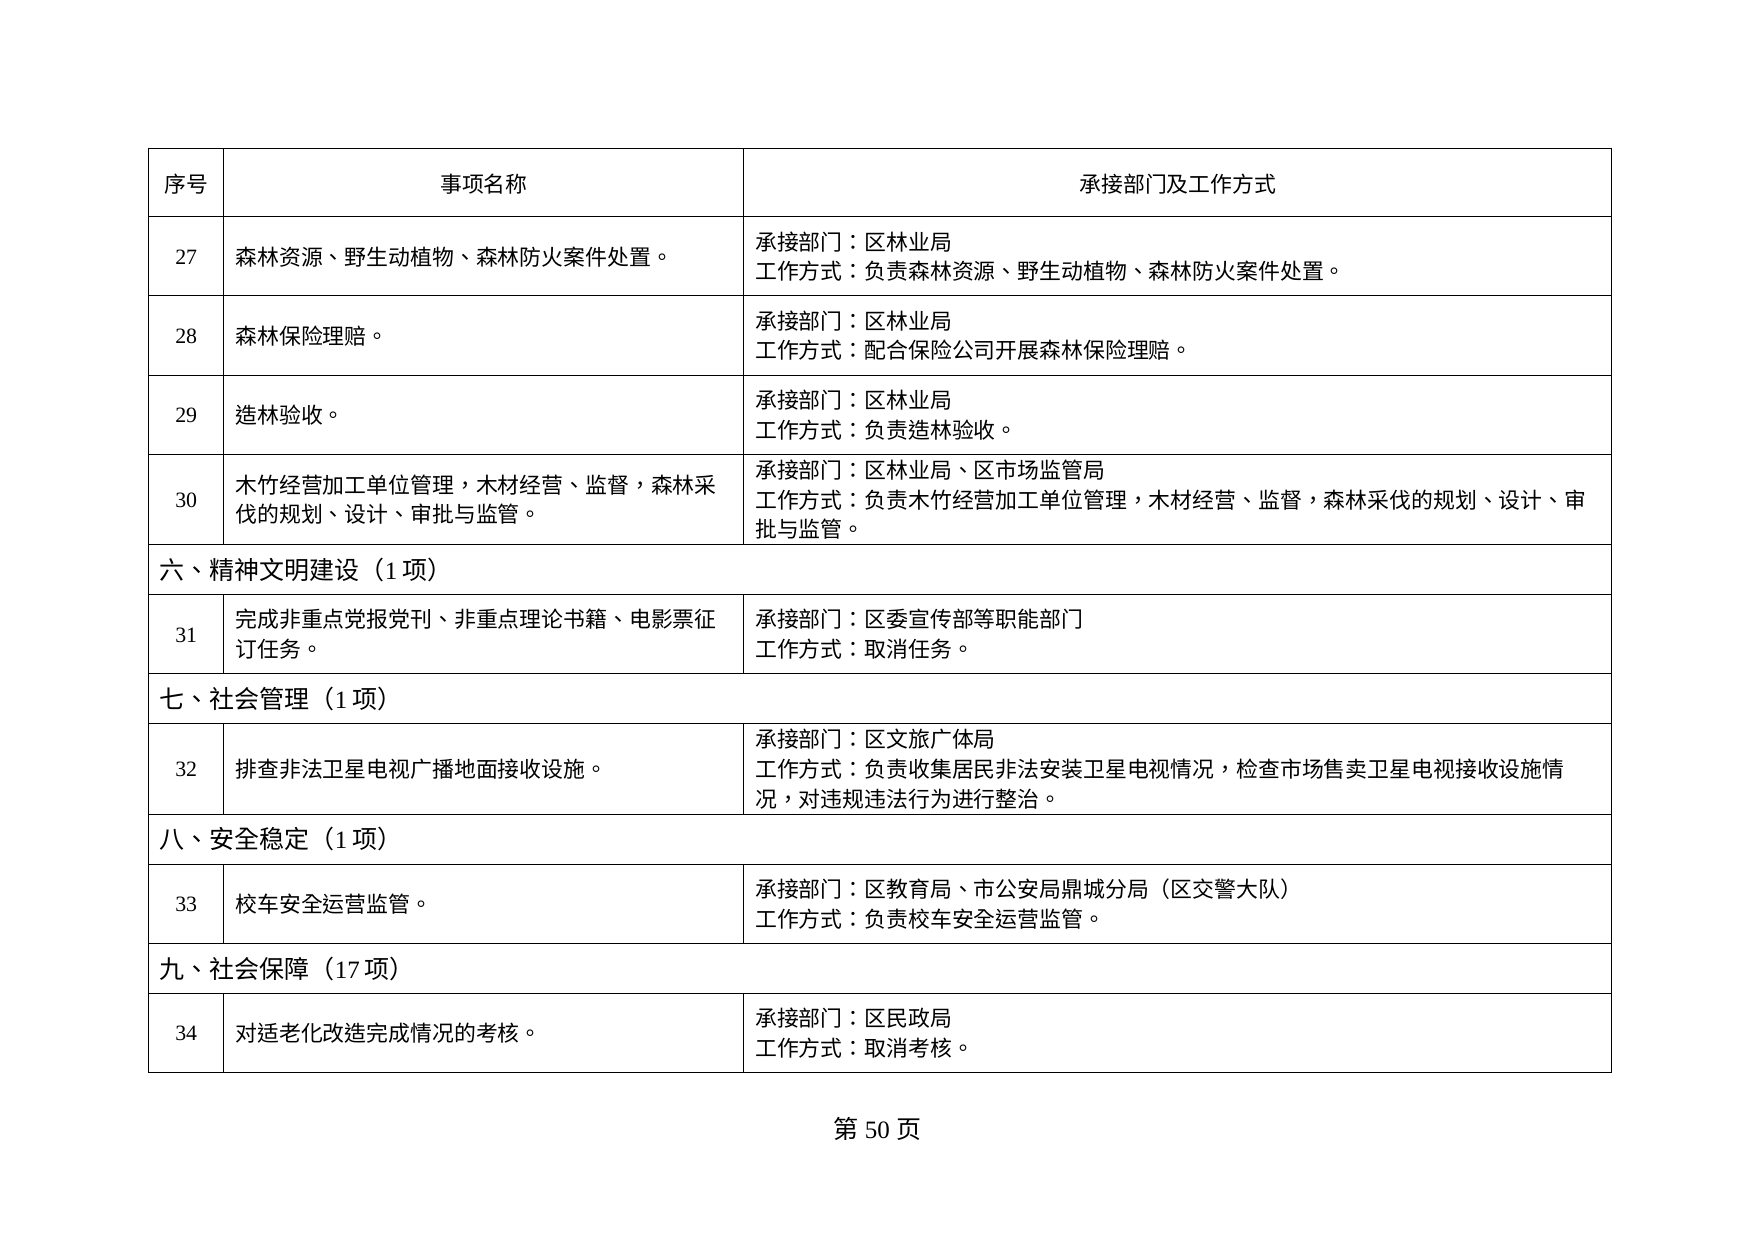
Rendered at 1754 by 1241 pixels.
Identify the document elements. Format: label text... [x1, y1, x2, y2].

table_cell 排查非法卫星电视广播地面接收设施。 [224, 724, 743, 814]
table_cell 承接部门：区教育局、市公安局鼎城分局（区交警大队） 工作方式：负责校车安全运营监管。 [744, 865, 1611, 943]
table_cell 七、社会管理（1项） [149, 674, 1611, 723]
table_cell 32 [149, 724, 223, 814]
table_cell 八、安全稳定（1项） [149, 815, 1611, 864]
table_cell 27 [149, 217, 223, 295]
table_cell 承接部门：区文旅广体局 工作方式：负责收集居民非法安装卫星电视情况，检查市场售卖卫星电视接收设施情况，对违规违法行为进行整治。 [744, 724, 1611, 814]
table_cell 木竹经营加工单位管理，木材经营、监督，森林采伐的规划、设计、审批与监管。 [224, 455, 743, 544]
table_cell 森林保险理赔。 [224, 296, 743, 374]
table_cell 森林资源、野生动植物、森林防火案件处置。 [224, 217, 743, 295]
table_header 承接部门及工作方式 [744, 149, 1611, 216]
table_cell 完成非重点党报党刊、非重点理论书籍、电影票征订任务。 [224, 595, 743, 673]
table_cell 九、社会保障（17项） [149, 944, 1611, 993]
table_header 事项名称 [224, 149, 743, 216]
table_cell 承接部门：区林业局、区市场监管局 工作方式：负责木竹经营加工单位管理，木材经营、监督，森林采伐的规划、设计、审批与监管。 [744, 455, 1611, 544]
table_cell 造林验收。 [224, 376, 743, 454]
table_cell 六、精神文明建设（1项） [149, 545, 1611, 594]
table_cell 34 [149, 994, 223, 1072]
table_cell 承接部门：区委宣传部等职能部门 工作方式：取消任务。 [744, 595, 1611, 673]
table_cell 承接部门：区民政局 工作方式：取消考核。 [744, 994, 1611, 1072]
table_cell 校车安全运营监管。 [224, 865, 743, 943]
table_cell 承接部门：区林业局 工作方式：负责造林验收。 [744, 376, 1611, 454]
table_cell 29 [149, 376, 223, 454]
table_cell 承接部门：区林业局 工作方式：负责森林资源、野生动植物、森林防火案件处置。 [744, 217, 1611, 295]
table_cell 33 [149, 865, 223, 943]
table_cell 28 [149, 296, 223, 374]
table_cell 对适老化改造完成情况的考核。 [224, 994, 743, 1072]
table_cell 承接部门：区林业局 工作方式：配合保险公司开展森林保险理赔。 [744, 296, 1611, 374]
table_cell 30 [149, 455, 223, 544]
table_header 序号 [149, 149, 223, 216]
table_cell 31 [149, 595, 223, 673]
